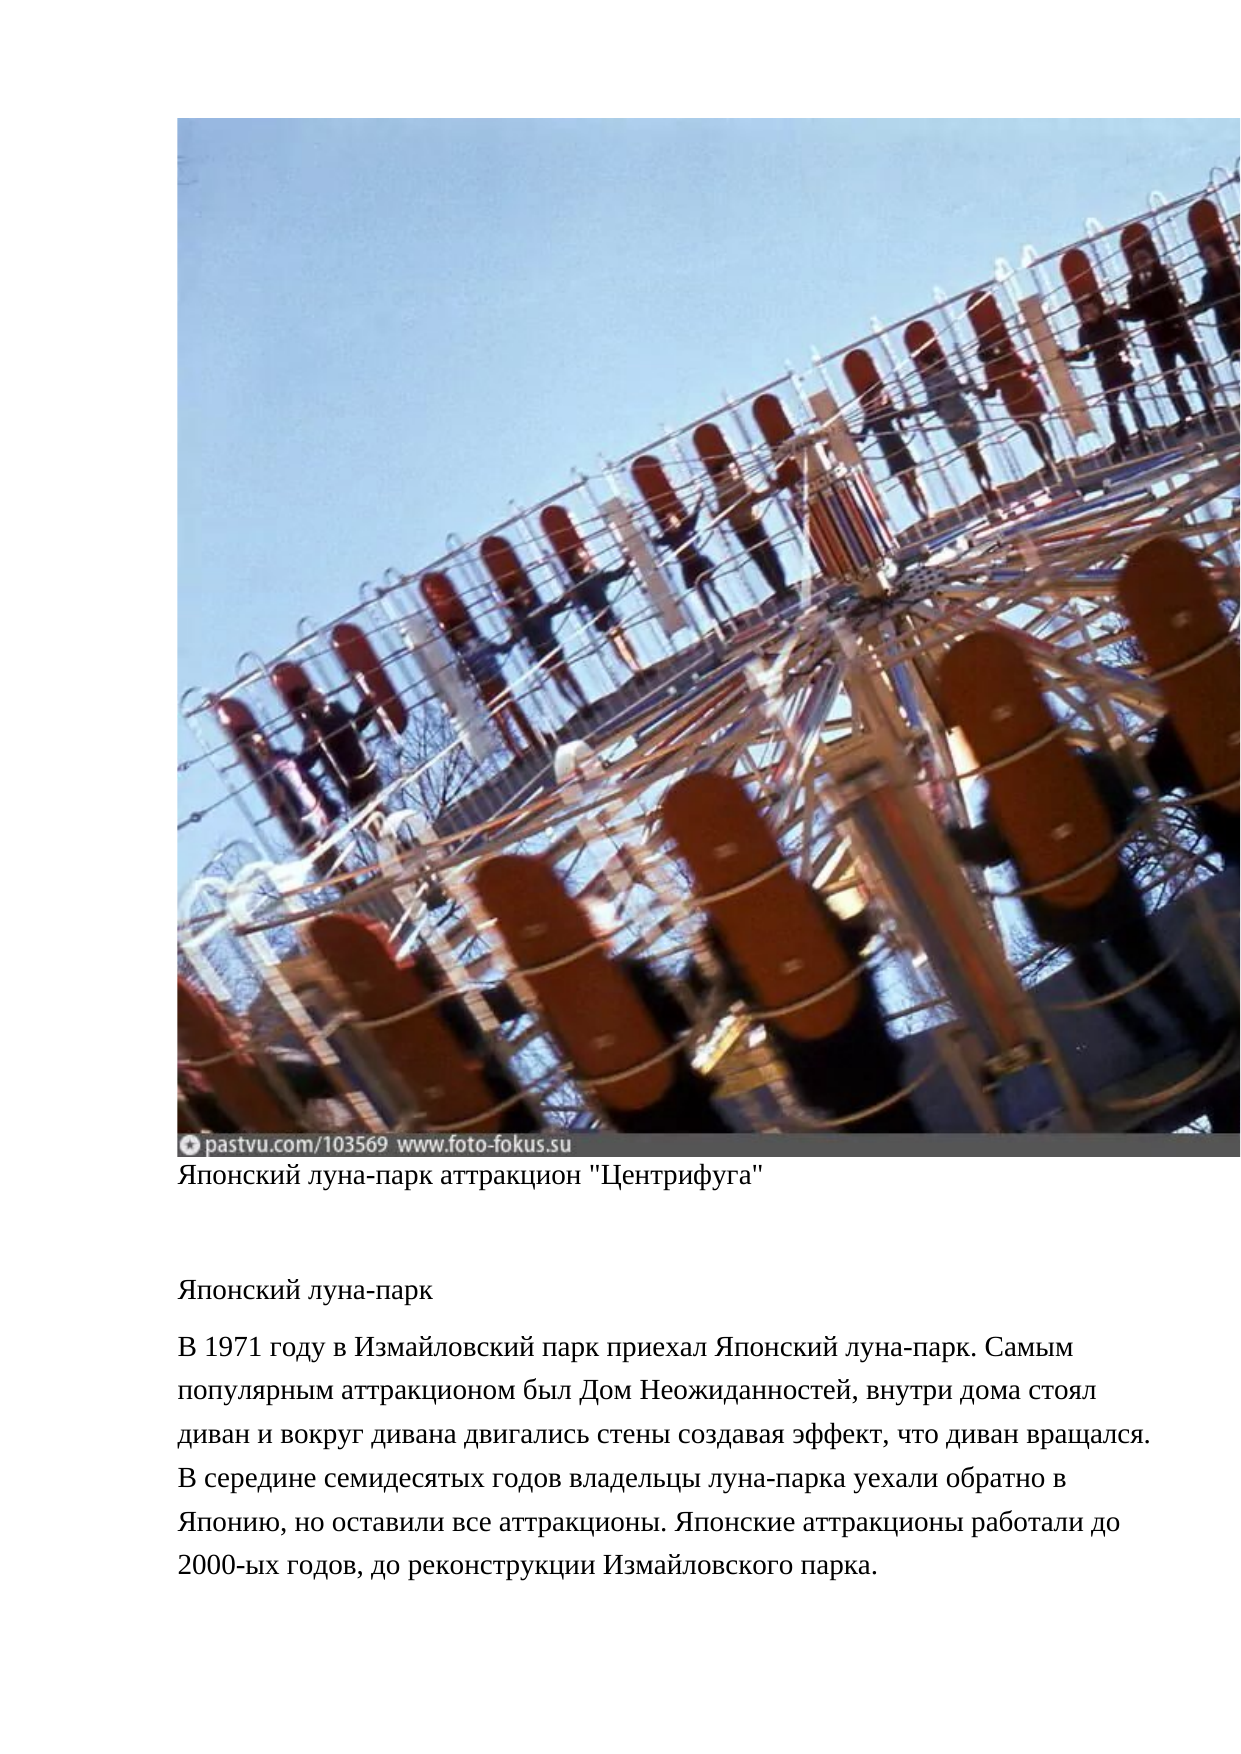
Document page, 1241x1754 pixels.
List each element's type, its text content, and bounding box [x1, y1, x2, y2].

picture [177, 118, 1241, 1157]
text В 1971 году в Измайловский парк приехал Японский луна-парк. Самым популярным аттракционом был Дом Неожиданностей, внутри дома стоял диван и вокруг дивана двигались стены создавая эффект, что диван вращался. В середине семидесятых годов владельцы луна-парка уехали обратно в Японию, но оставили все аттракционы. Японские аттракционы работали до 2000-ых годов, до реконструкции Измайловского парка. [177, 1318, 1152, 1581]
text Японский луна-парк [177, 1256, 1152, 1306]
text Японский луна-парк аттракцион "Центрифуга" [177, 1157, 1152, 1190]
